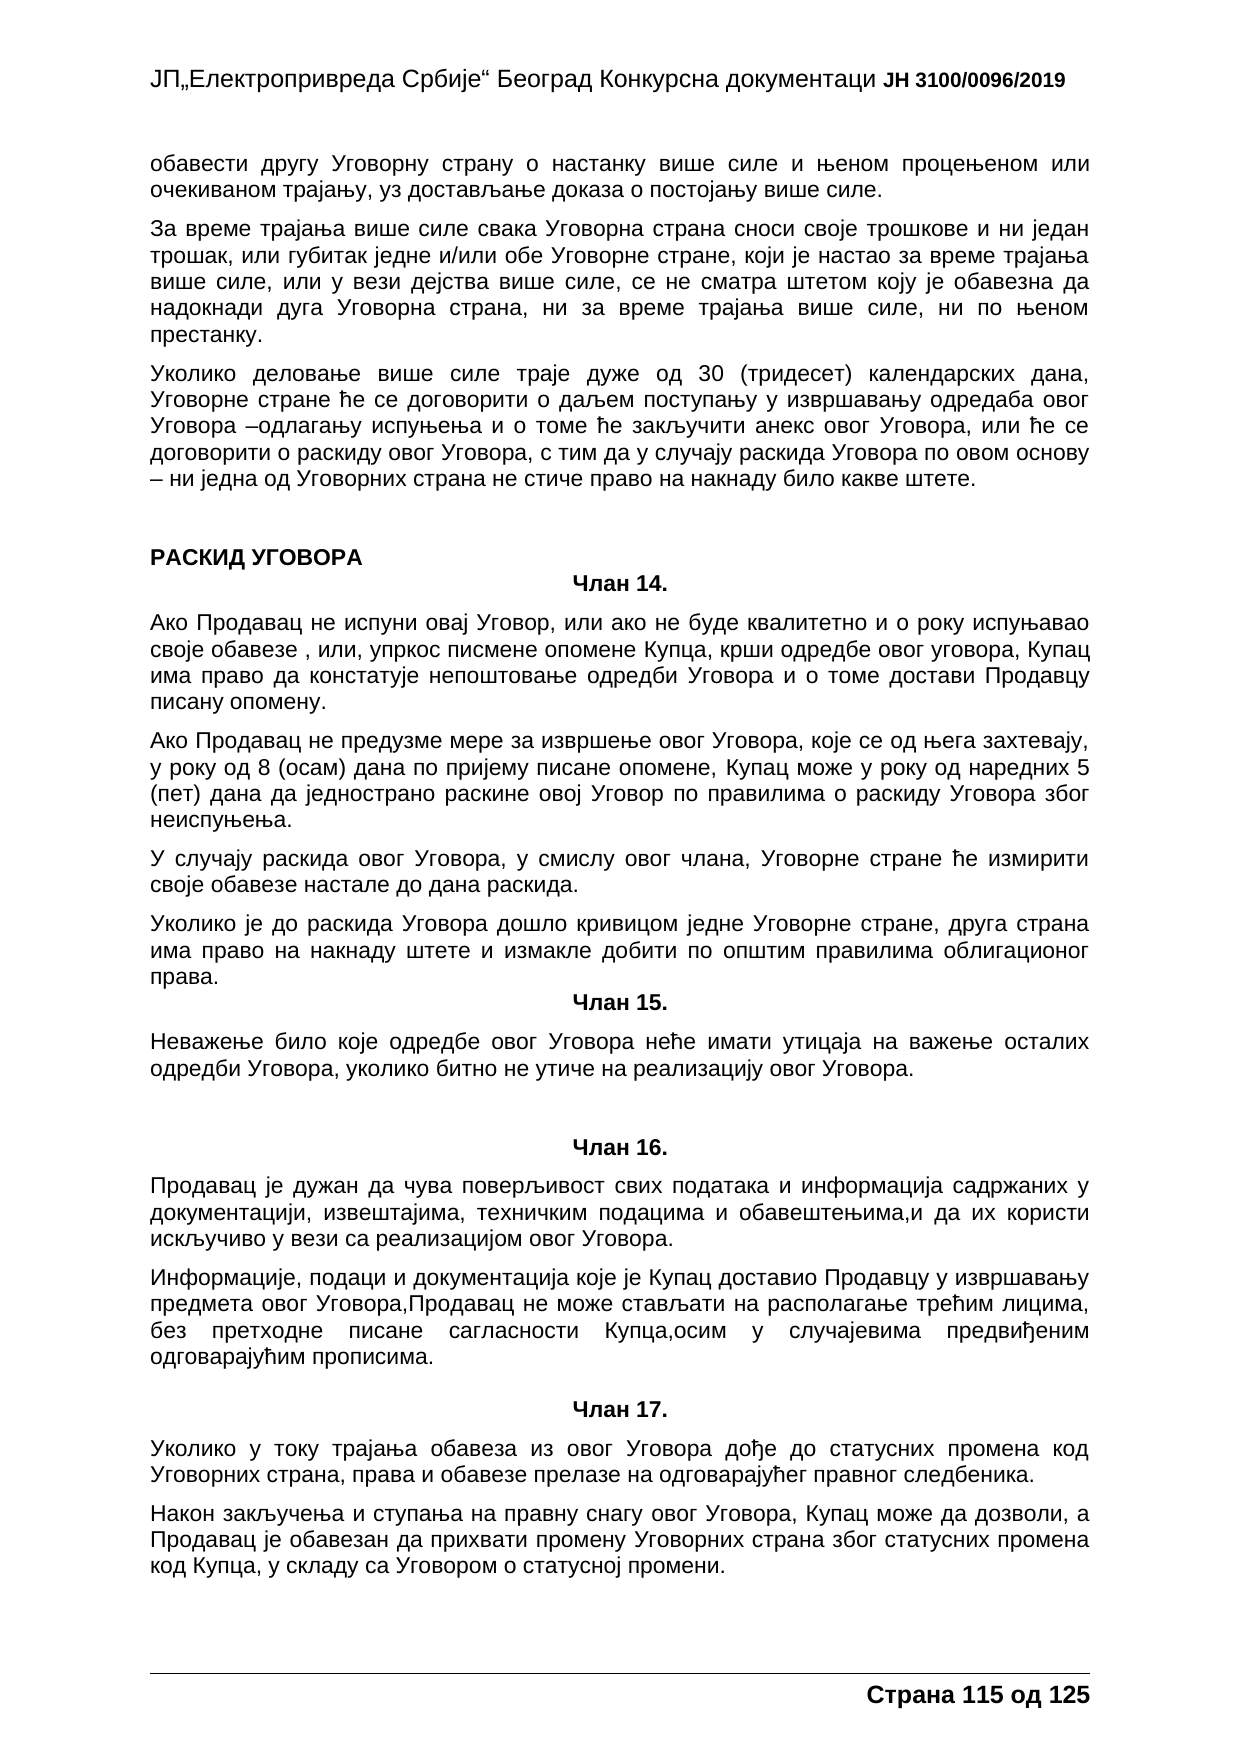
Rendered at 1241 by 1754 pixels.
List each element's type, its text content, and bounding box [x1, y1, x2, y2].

text Члан 14. [150, 570, 1090, 597]
text РАСКИД УГОВОРА [150, 544, 1090, 570]
text За време трајања више силе свака Уговорна страна сноси своје трошкове и ни један трошак, или губитак једне и/или обе Уговорне стране, који је настао за време трајања више силе, или у вези дејства више силе, се не сматра штетом коју је обавезна да надокнади дуга Уговорна страна, ни за време трајања више силе, ни по њеном престанку. [150, 215, 1090, 347]
text Уколико је до раскида Уговора дошло кривицом једне Уговорне стране, друга страна има право на накнаду штете и измакле добити по општим правилима облигационог права. [150, 910, 1090, 989]
text Информације, подаци и документација које је Купац доставио Продавцу у извршавању предмета овог Уговора,Продавац не може стављати на располагање трећим лицима, без претходне писане сагласности Купца,осим у случајевима предвиђеним одговарајућим прописима. [150, 1264, 1090, 1369]
text Ако Продавац не испуни овај Уговор, или ако не буде квалитетно и о року испуњавао своје обавезе , или, упркос писмене опомене Купца, крши одредбе овог уговора, Купац има право да констатује непоштовање одредби Уговора и о томе достави Продавцу писану опомену. [150, 609, 1090, 714]
text Члан 15. [150, 989, 1090, 1016]
text У случају раскида овог Уговора, у смислу овог члана, Уговорне стране ће измирити своје обавезе настале до дана раскида. [150, 845, 1090, 898]
text Неважење било које одредбе овог Уговора неће имати утицаја на важење осталих одредби Уговора, уколико битно не утиче на реализацију овог Уговора. [150, 1028, 1090, 1081]
text Члан 16. [150, 1133, 1090, 1160]
text Након закључења и ступања на правну снагу овог Уговора, Купац може да дозволи, а Продавац је обавезан да прихвати промену Уговорних страна због статусних промена код Купца, у складу са Уговором о статусној промени. [150, 1500, 1090, 1579]
text Члан 17. [150, 1396, 1090, 1422]
text Продавац је дужан да чува поверљивост свих података и информација садржаних у документацији, извештајима, техничким подацима и обавештењима,и да их користи искључиво у вези са реализацијом овог Уговора. [150, 1172, 1090, 1251]
text Уколико у току трајања обавеза из овог Уговора дође до статусних промена код Уговорних страна, права и обавезе прелазе на одговарајућег правног следбеника. [150, 1434, 1090, 1487]
text Ако Продавац не предузме мере за извршење овог Уговора, које се од њега захтевају, у року од 8 (осам) дана по пријему писане опомене, Купац може у року од наредних 5 (пет) дана да једнострано раскине овој Уговор по правилима о раскиду Уговора због неиспуњења. [150, 727, 1090, 832]
text Уколико деловање више силе траје дуже од 30 (тридесет) календарских дана, Уговорне стране ће се договорити о даљем поступању у извршавању одредаба овог Уговора –одлагању испуњења и о томе ће закључити анекс овог Уговора, или ће се договорити о раскиду овог Уговора, с тим да у случају раскида Уговора по овом основу – ни једна од Уговорних страна не стиче право на накнаду било какве штете. [150, 359, 1090, 491]
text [150, 150, 1090, 203]
